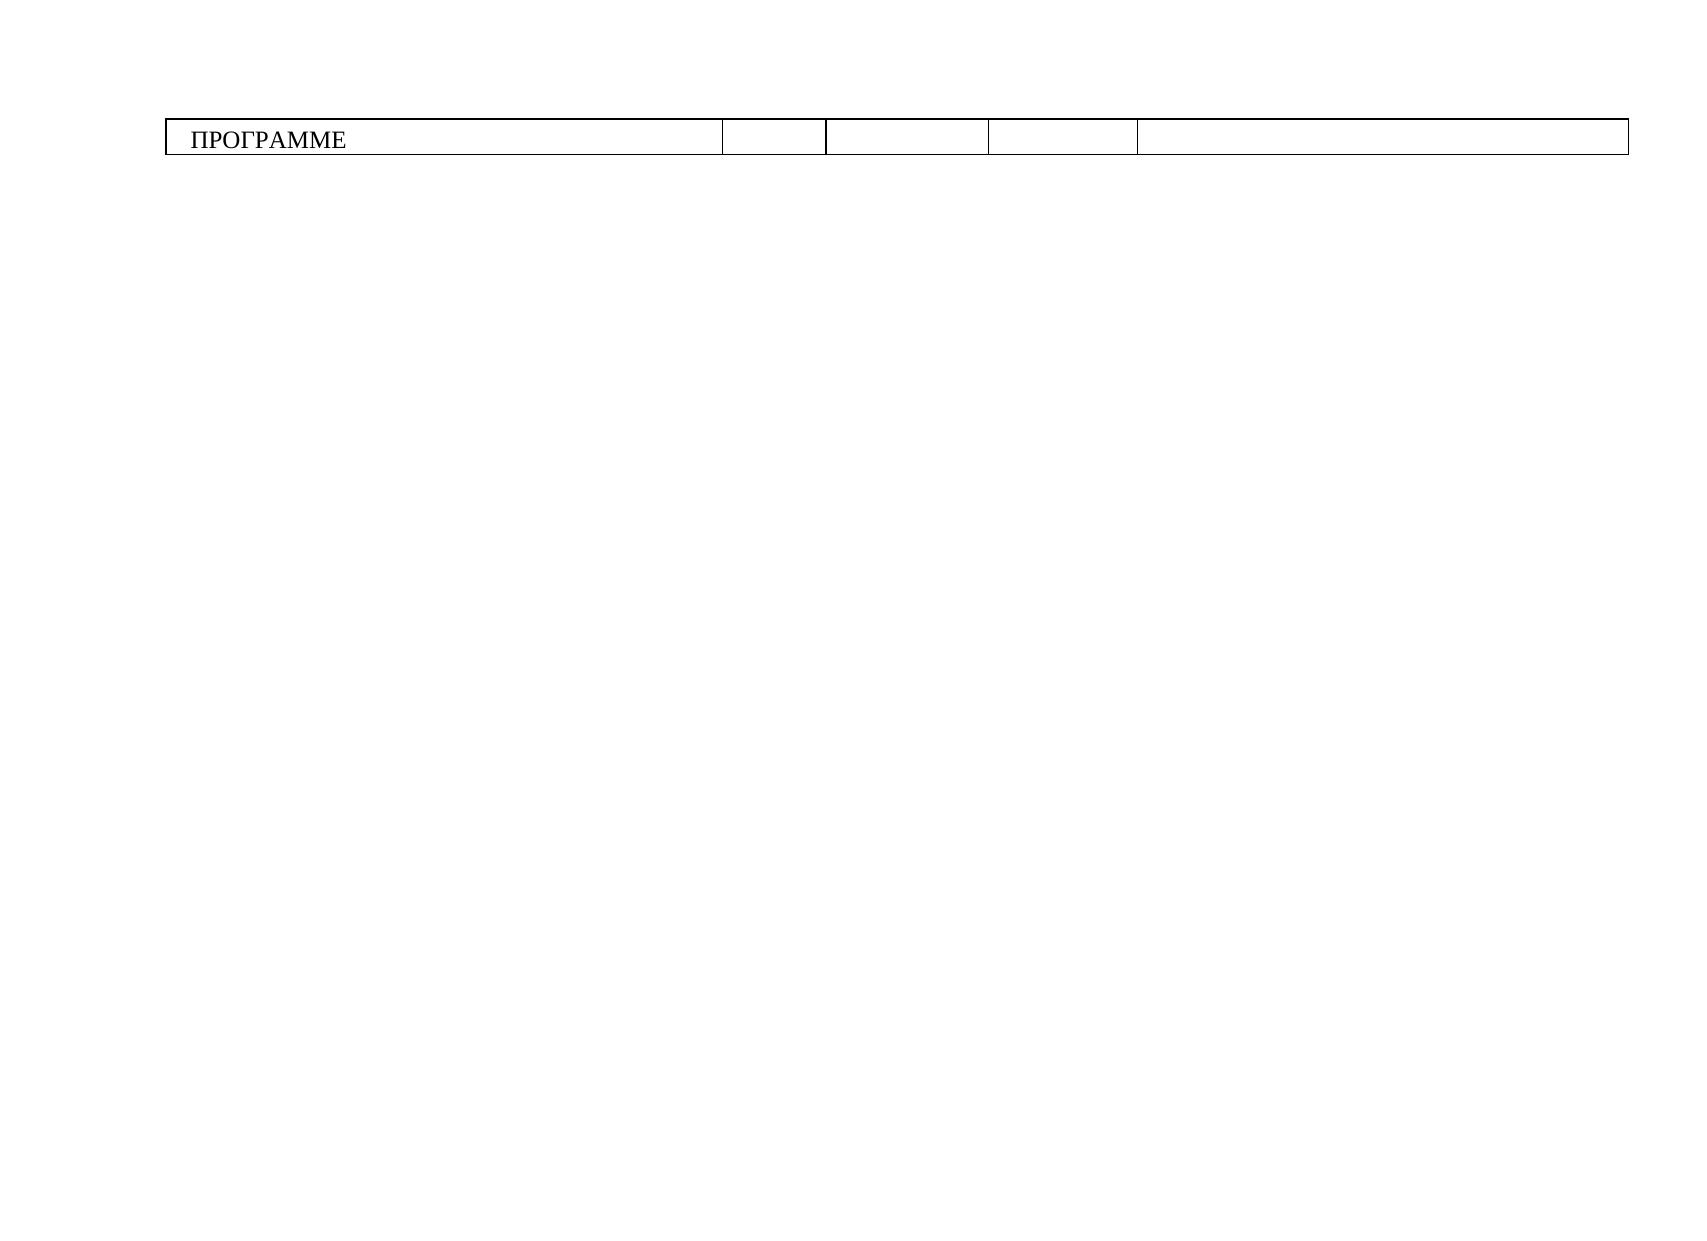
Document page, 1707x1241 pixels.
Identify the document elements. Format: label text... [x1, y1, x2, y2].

table_cell 5 [827, 120, 988, 154]
table_cell [1138, 120, 1628, 154]
table_cell 0 [989, 120, 1137, 154]
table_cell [167, 120, 722, 154]
table_cell 68 [723, 120, 825, 154]
